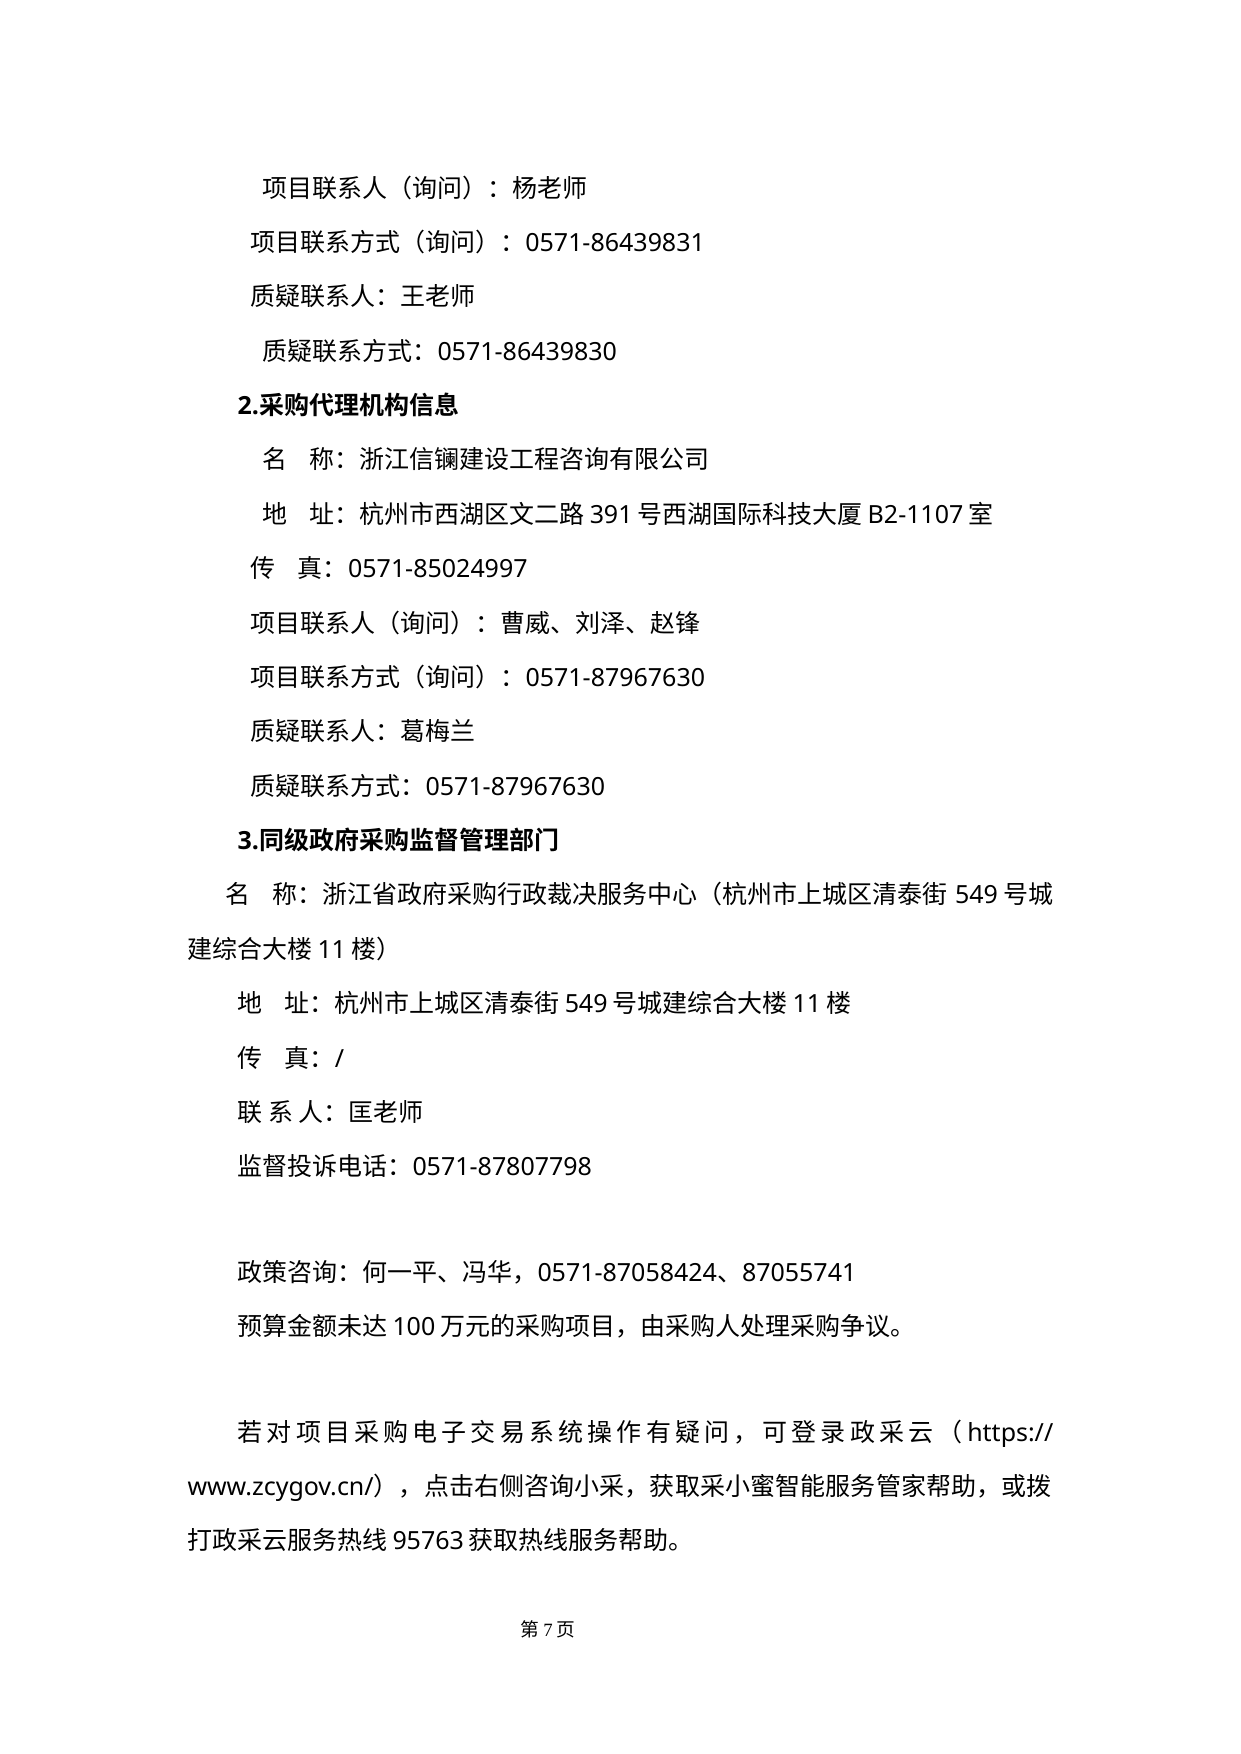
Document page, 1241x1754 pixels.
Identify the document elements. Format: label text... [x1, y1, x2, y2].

text 名 称：浙江信镧建设工程咨询有限公司 [187, 440, 1053, 476]
text 地 址：杭州市上城区清泰街549号城建综合大楼11楼 [187, 984, 1053, 1020]
text 2.采购代理机构信息 [187, 386, 1053, 422]
text 项目联系人（询问）：曹威、刘泽、赵锋 [187, 603, 1053, 639]
text 项目联系方式（询问）：0571-86439831 [187, 222, 1053, 259]
text 若对项目采购电子交易系统操作有疑问，可登录政采云（https://www.zcygov.cn/），点击右侧咨询小采，获取采小蜜智能服务管家帮助，或拨打政采云服务热线95763获取热线服务帮助。 [187, 1412, 1053, 1557]
text 项目联系人（询问）：杨老师 [187, 168, 1053, 204]
text 传 真：0571-85024997 [187, 549, 1053, 585]
text 3.同级政府采购监督管理部门 [187, 821, 1053, 857]
text 政策咨询：何一平、冯华，0571-87058424、87055741 [187, 1252, 1053, 1288]
text 传 真：/ [187, 1038, 1053, 1074]
text 地 址：杭州市西湖区文二路391号西湖国际科技大厦B2-1107室 [187, 494, 1053, 531]
text 质疑联系方式：0571-87967630 [187, 766, 1053, 802]
text 质疑联系方式：0571-86439830 [187, 331, 1053, 367]
text 预算金额未达100万元的采购项目，由采购人处理采购争议。 [187, 1307, 1053, 1343]
text 监督投诉电话：0571-87807798 [187, 1147, 1053, 1183]
text 质疑联系人：王老师 [187, 277, 1053, 313]
text 联 系 人：匡老师 [187, 1092, 1053, 1129]
text 质疑联系人：葛梅兰 [187, 712, 1053, 748]
text 项目联系方式（询问）：0571-87967630 [187, 657, 1053, 694]
text 名 称：浙江省政府采购行政裁决服务中心（杭州市上城区清泰街549号城建综合大楼11楼） [187, 875, 1053, 966]
